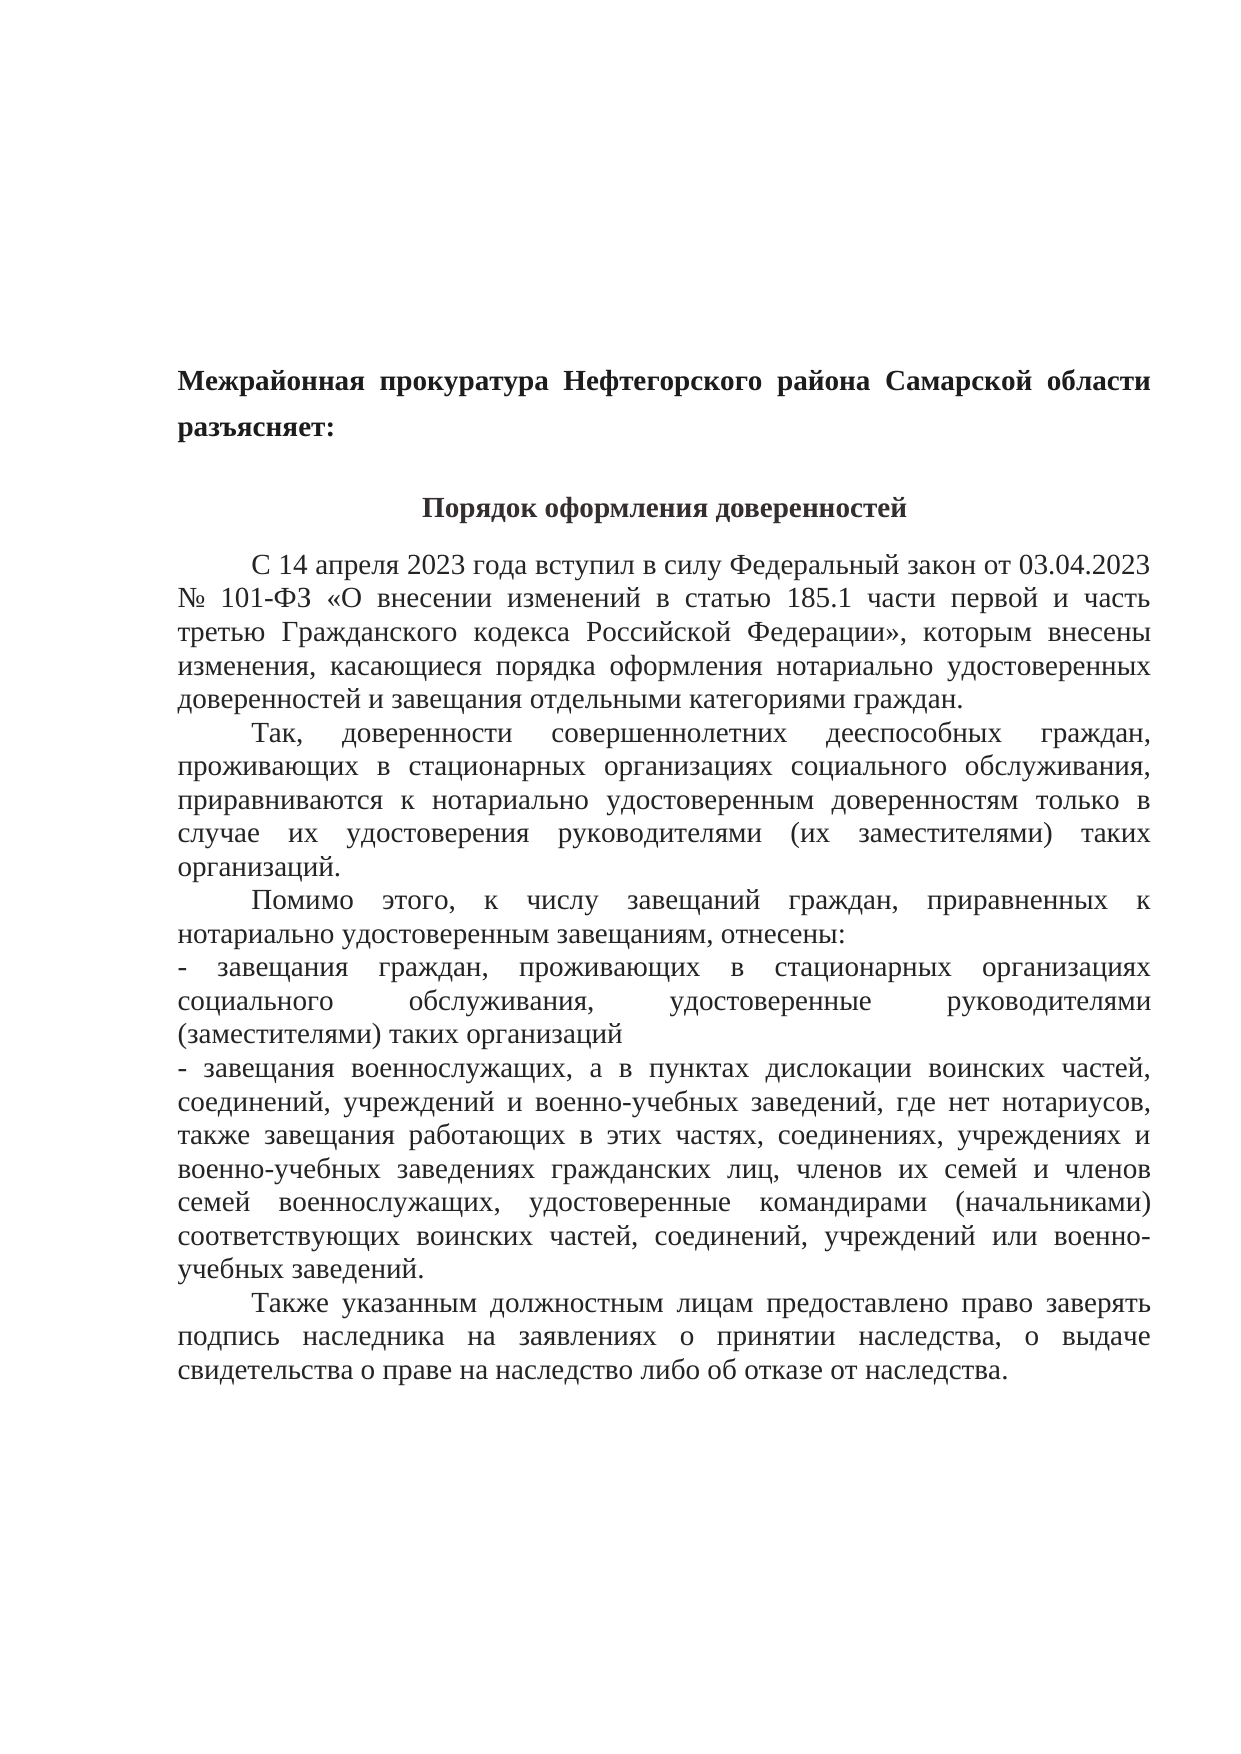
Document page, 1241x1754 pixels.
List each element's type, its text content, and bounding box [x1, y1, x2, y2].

text Так, доверенности совершеннолетних дееспособных граждан, проживающих в стационарных организациях социального обслуживания, приравниваются к нотариально удостоверенным доверенностям только в случае их удостоверения руководителями (их заместителями) таких организаций. [177, 715, 1152, 882]
text - завещания граждан, проживающих в стационарных организациях социального обслуживания, удостоверенные руководителями (заместителями) таких организаций [177, 949, 1152, 1050]
text Порядок оформления доверенностей [177, 490, 1152, 523]
text - завещания военнослужащих, а в пунктах дислокации воинских частей, соединений, учреждений и военно-учебных заведений, где нет нотариусов, также завещания работающих в этих частях, соединениях, учреждениях и военно-учебных заведениях гражданских лиц, членов их семей и членов семей военнослужащих, удостоверенные командирами (начальниками) соответствующих воинских частей, соединений, учреждений или военно-учебных заведений. [177, 1050, 1152, 1285]
text С 14 апреля 2023 года вступил в силу Федеральный закон от 03.04.2023 № 101-ФЗ «О внесении изменений в статью 185.1 части первой и часть третью Гражданского кодекса Российской Федерации», которым внесены изменения, касающиеся порядка оформления нотариально удостоверенных доверенностей и завещания отдельными категориями граждан. [177, 547, 1152, 715]
text Помимо этого, к числу завещаний граждан, приравненных к нотариально удостоверенным завещаниям, отнесены: [177, 882, 1152, 949]
text Также указанным должностным лицам предоставлено право заверять подпись наследника на заявлениях о принятии наследства, о выдаче свидетельства о праве на наследство либо об отказе от наследства. [177, 1285, 1152, 1386]
text Межрайонная прокуратура Нефтегорского района Самарской области разъясняет: [177, 349, 1152, 443]
